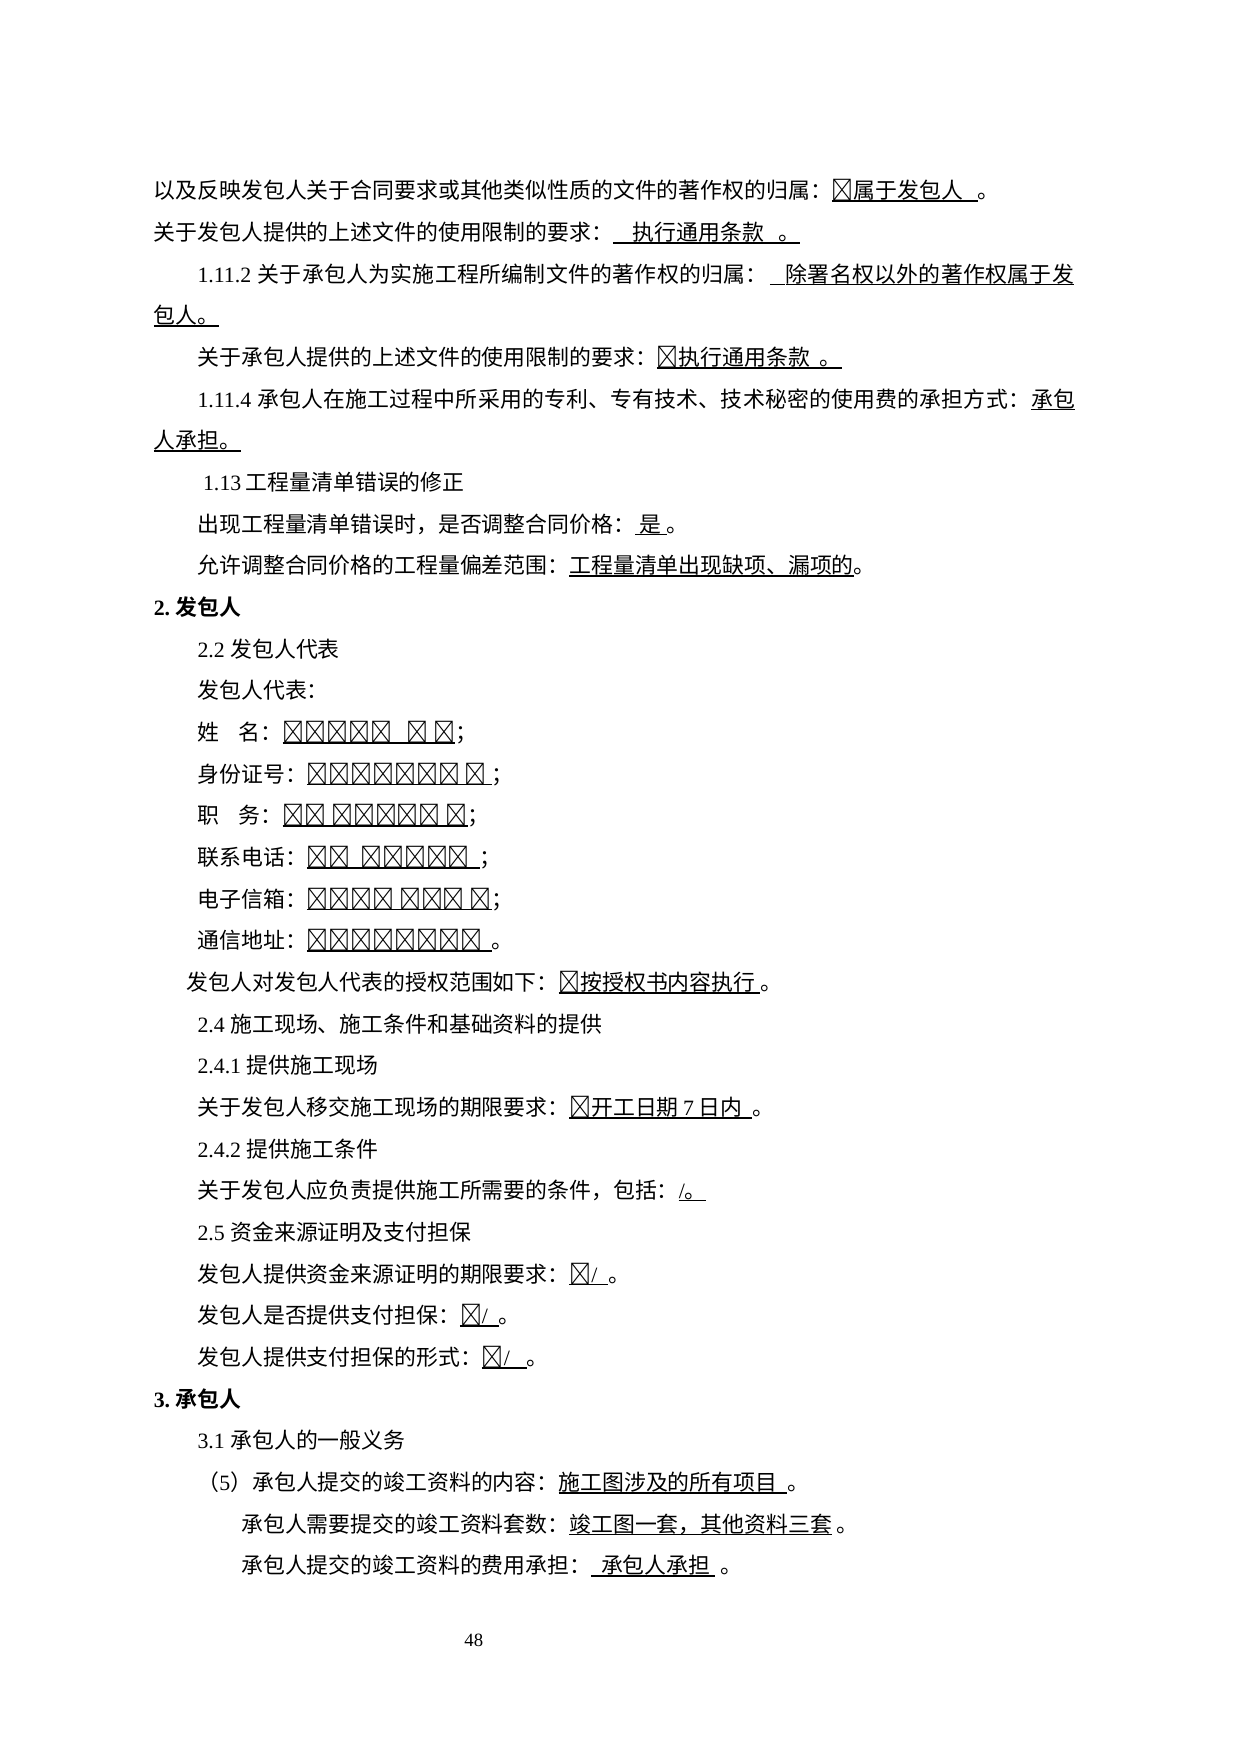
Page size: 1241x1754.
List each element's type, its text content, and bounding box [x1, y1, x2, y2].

text 身份证号：  ； [153, 749, 1075, 790]
text 承包人提交的竣工资料的费用承担： 承包人承担 。 [153, 1540, 1075, 1582]
text 3. 承包人 [153, 1374, 1075, 1415]
text 1.13工程量清单错误的修正 [153, 457, 1075, 499]
text 2. 发包人 [153, 582, 1075, 624]
text 2.5 资金来源证明及支付担保 [153, 1207, 1075, 1249]
text 关于发包人提供的上述文件的使用限制的要求： 执行通用条款 。 [153, 207, 1075, 249]
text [153, 165, 1075, 207]
text 发包人提供支付担保的形式：/。 [153, 1332, 1075, 1374]
text 联系电话：  ； [153, 832, 1075, 874]
text 允许调整合同价格的工程量偏差范围：工程量清单出现缺项、漏项的。 [153, 540, 1075, 582]
text 发包人对发包人代表的授权范围如下：按授权书内容执行 。 [153, 957, 1075, 999]
text 出现工程量清单错误时，是否调整合同价格： 是 。 [153, 499, 1075, 540]
text 关于发包人移交施工现场的期限要求：开工日期7日内 。 [153, 1082, 1075, 1124]
text 2.4.2 提供施工条件 [153, 1124, 1075, 1165]
text 2.4 施工现场、施工条件和基础资料的提供 [153, 999, 1075, 1040]
text （5）承包人提交的竣工资料的内容：施工图涉及的所有项目 。 [153, 1457, 1075, 1499]
text 发包人是否提供支付担保：/ 。 [153, 1290, 1075, 1332]
text 3.1 承包人的一般义务 [153, 1415, 1075, 1457]
text 职 务：  ； [153, 790, 1075, 832]
text 电子信箱：  ； [153, 874, 1075, 915]
text 关于发包人应负责提供施工所需要的条件，包括：/。 [153, 1165, 1075, 1207]
text 2.4.1 提供施工现场 [153, 1040, 1075, 1082]
text 2.2 发包人代表 [153, 624, 1075, 665]
text 发包人代表： [153, 665, 1075, 707]
text 关于承包人提供的上述文件的使用限制的要求：执行通用条款 。 [153, 332, 1075, 374]
text 姓 名：  ； [153, 707, 1075, 749]
text 发包人提供资金来源证明的期限要求：/ 。 [153, 1249, 1075, 1290]
text 通信地址： 。 [153, 915, 1075, 957]
text 承包人需要提交的竣工资料套数：竣工图一套，其他资料三套 。 [153, 1499, 1075, 1540]
text 1.11.2 关于承包人为实施工程所编制文件的著作权的归属： 除署名权以外的著作权属于发包人。 [153, 249, 1075, 332]
text 1.11.4 承包人在施工过程中所采用的专利、专有技术、技术秘密的使用费的承担方式：承包人承担。 [153, 374, 1075, 457]
